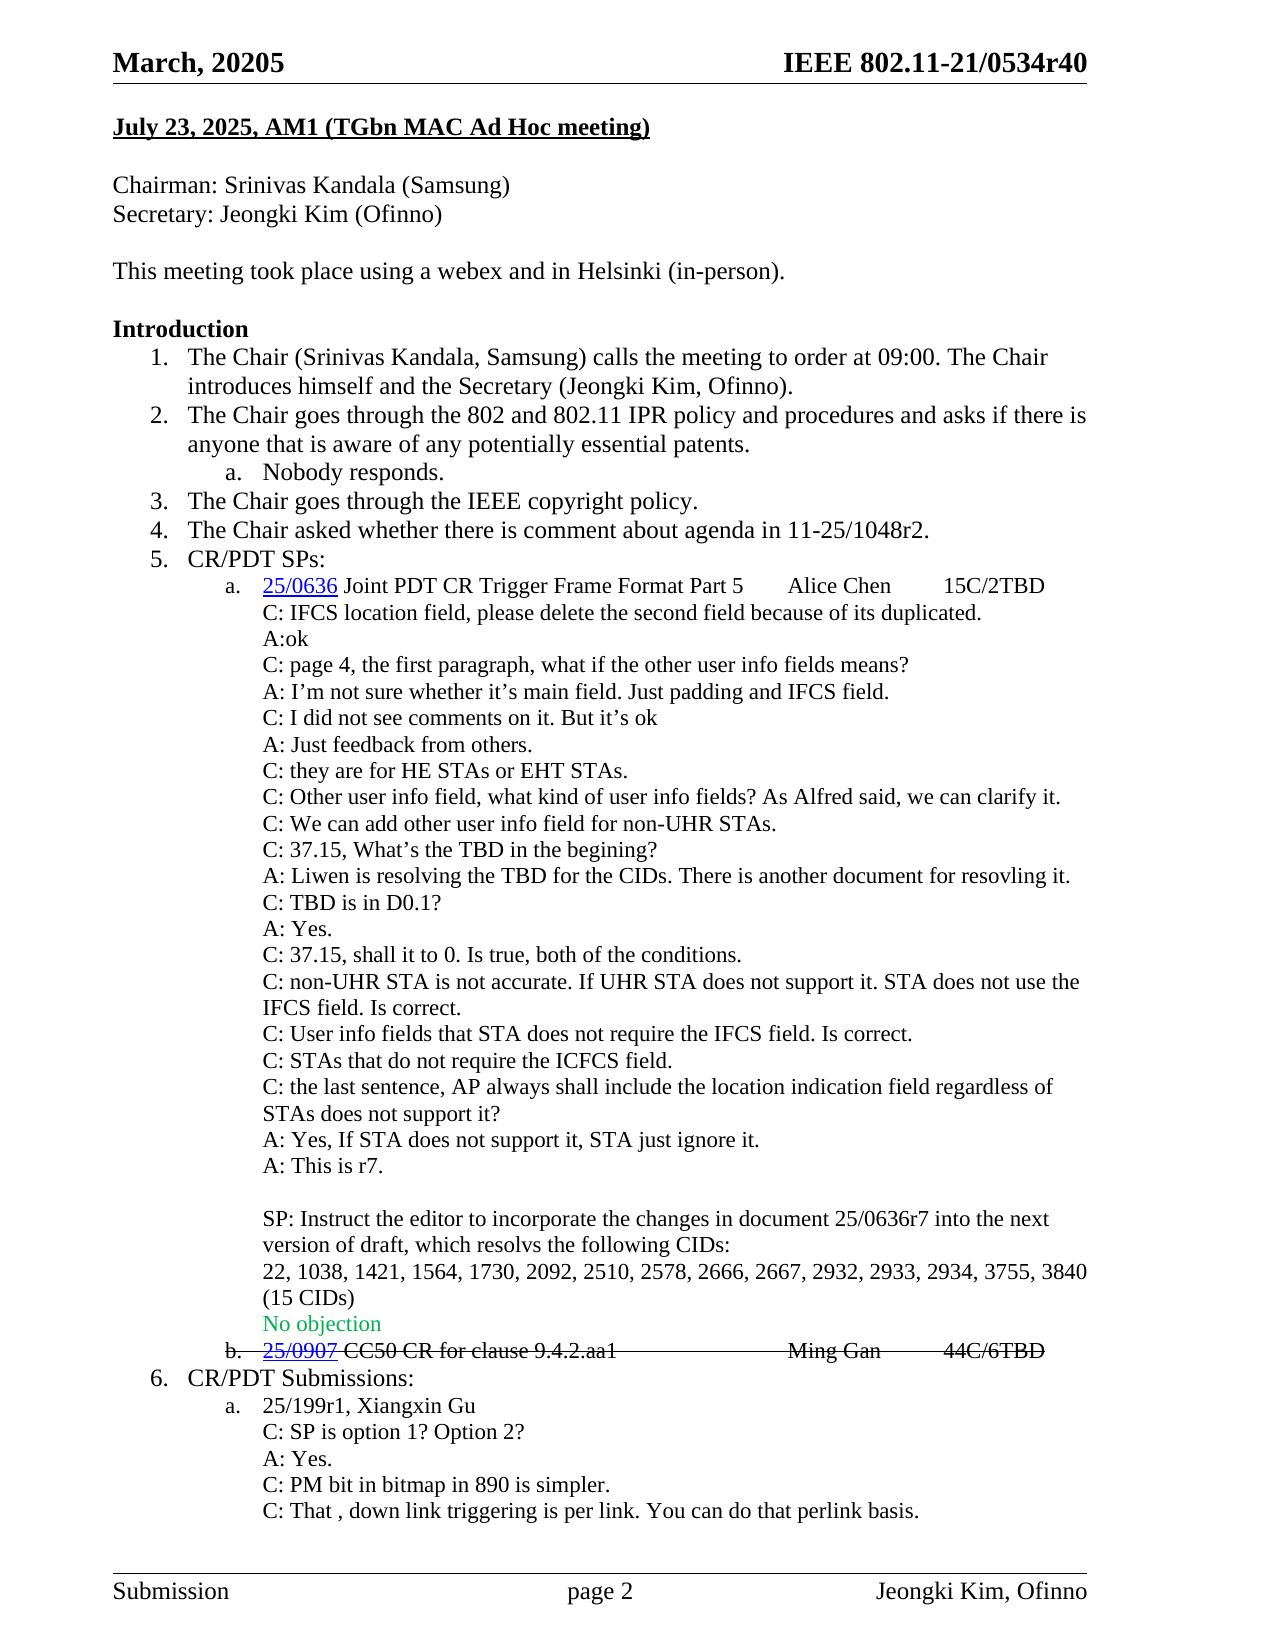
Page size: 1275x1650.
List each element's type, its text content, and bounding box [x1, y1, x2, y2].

list C: 37.15, What’s the TBD in the begining? [262, 836, 1087, 862]
text July 23, 2025, AM1 (TGbn MAC Ad Hoc meeting) [112, 112, 1087, 141]
list A: Yes. [262, 1444, 1087, 1471]
list CR/PDT SPs: [150, 544, 1087, 572]
text Chairman: Srinivas Kandala (Samsung) [112, 170, 1087, 199]
list C: PM bit in bitmap in 890 is simpler. [262, 1471, 1087, 1497]
list 22, 1038, 1421, 1564, 1730, 2092, 2510, 2578, 2666, 2667, 2932, 2933, 2934, 3755, 3840 (15 CIDs) [262, 1258, 1087, 1310]
list C: SP is option 1? Option 2? [262, 1418, 1087, 1444]
list C: 37.15, shall it to 0. Is true, both of the conditions. [262, 941, 1087, 968]
text This meeting took place using a webex and in Helsinki (in-person). [112, 256, 1087, 285]
list C: User info fields that STA does not require the IFCS field. Is correct. [262, 1021, 1087, 1047]
list C: STAs that do not require the ICFCS field. [262, 1047, 1087, 1073]
list A: Just feedback from others. [262, 731, 1087, 757]
text Secretary: Jeongki Kim (Ofinno) [112, 199, 1087, 227]
list C: IFCS location field, please delete the second field because of its duplicated. [262, 599, 1087, 625]
list C: We can add other user info field for non-UHR STAs. [262, 810, 1087, 836]
text Introduction [112, 314, 1087, 342]
list Nobody responds. [225, 457, 1087, 486]
list A: I’m not sure whether it’s main field. Just padding and IFCS field. [262, 678, 1087, 704]
list C: the last sentence, AP always shall include the location indication field regardless of STAs does not support it? [262, 1073, 1087, 1126]
list A:ok [262, 625, 1087, 652]
list A: Yes, If STA does not support it, STA just ignore it. [262, 1126, 1087, 1152]
list 25/199r1, Xiangxin Gu [225, 1392, 1087, 1418]
list C: TBD is in D0.1? [262, 889, 1087, 915]
list 25/0636 Joint PDT CR Trigger Frame Format Part 5 Alice Chen 15C/2TBD [225, 572, 1087, 599]
list C: they are for HE STAs or EHT STAs. [262, 757, 1087, 783]
list The Chair goes through the IEEE copyright policy. [150, 486, 1087, 515]
list 25/0907 CC50 CR for clause 9.4.2.aa1 Ming Gan 44C/6TBD [225, 1337, 1087, 1363]
list C: I did not see comments on it. But it’s ok [262, 704, 1087, 731]
list A: Liwen is resolving the TBD for the CIDs. There is another document for resovling it. [262, 862, 1087, 889]
list C: page 4, the first paragraph, what if the other user info fields means? [262, 652, 1087, 678]
list C: non-UHR STA is not accurate. If UHR STA does not support it. STA does not use the IFCS field. Is correct. [262, 968, 1087, 1021]
list The Chair (Srinivas Kandala, Samsung) calls the meeting to order at 09:00. The Chair introduces himself and the Secretary (Jeongki Kim, Ofinno). [150, 342, 1087, 400]
list A: This is r7. [262, 1152, 1087, 1179]
list C: That , down link triggering is per link. You can do that perlink basis. [262, 1497, 1087, 1524]
list CR/PDT Submissions: [150, 1363, 1087, 1392]
list A: Yes. [262, 915, 1087, 941]
list The Chair goes through the 802 and 802.11 IPR policy and procedures and asks if there is anyone that is aware of any potentially essential patents. [150, 400, 1087, 457]
list SP: Instruct the editor to incorporate the changes in document 25/0636r7 into the next version of draft, which resolvs the following CIDs: [262, 1205, 1087, 1258]
list No objection [262, 1310, 1087, 1337]
list C: Other user info field, what kind of user info fields? As Alfred said, we can clarify it. [262, 783, 1087, 810]
list The Chair asked whether there is comment about agenda in 11-25/1048r2. [150, 515, 1087, 544]
